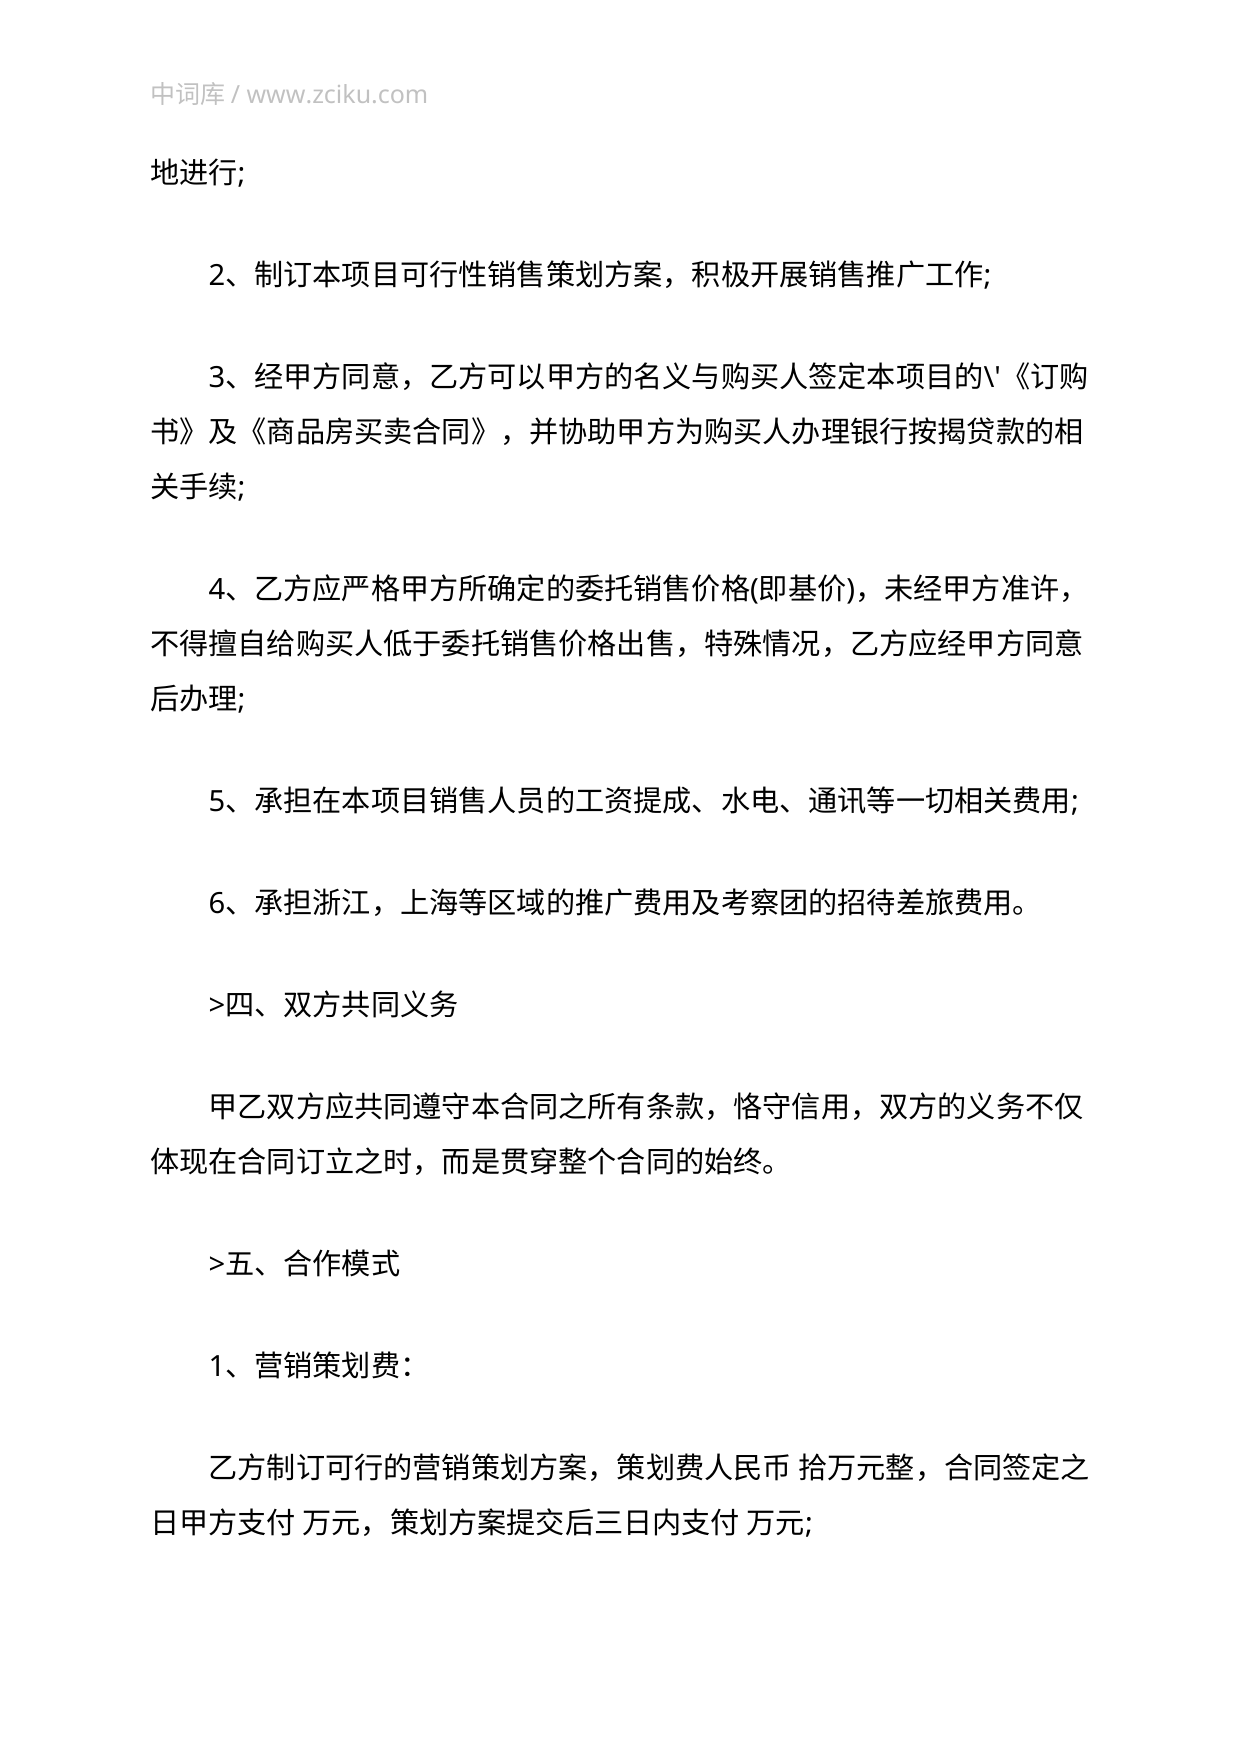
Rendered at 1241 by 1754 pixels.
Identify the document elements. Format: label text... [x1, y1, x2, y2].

text 3、经甲方同意，乙方可以甲方的名义与购买人签定本项目的\'《订购书》及《商品房买卖合同》，并协助甲方为购买人办理银行按揭贷款的相关手续; [150, 354, 1090, 506]
text 乙方制订可行的营销策划方案，策划费人民币 拾万元整，合同签定之日甲方支付 万元，策划方案提交后三日内支付 万元; [150, 1444, 1090, 1542]
text 5、承担在本项目销售人员的工资提成、水电、通讯等一切相关费用; [150, 778, 1090, 820]
text 6、承担浙江，上海等区域的推广费用及考察团的招待差旅费用。 [150, 880, 1090, 922]
text 4、乙方应严格甲方所确定的委托销售价格(即基价)，未经甲方准许，不得擅自给购买人低于委托销售价格出售，特殊情况，乙方应经甲方同意后办理; [150, 566, 1090, 718]
text 1、营销策划费： [150, 1342, 1090, 1385]
text 甲乙双方应共同遵守本合同之所有条款，恪守信用，双方的义务不仅体现在合同订立之时，而是贯穿整个合同的始终。 [150, 1084, 1090, 1181]
text >五、合作模式 [150, 1240, 1090, 1283]
text >四、双方共同义务 [150, 982, 1090, 1024]
text 2、制订本项目可行性销售策划方案，积极开展销售推广工作; [150, 252, 1090, 294]
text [150, 150, 1090, 192]
